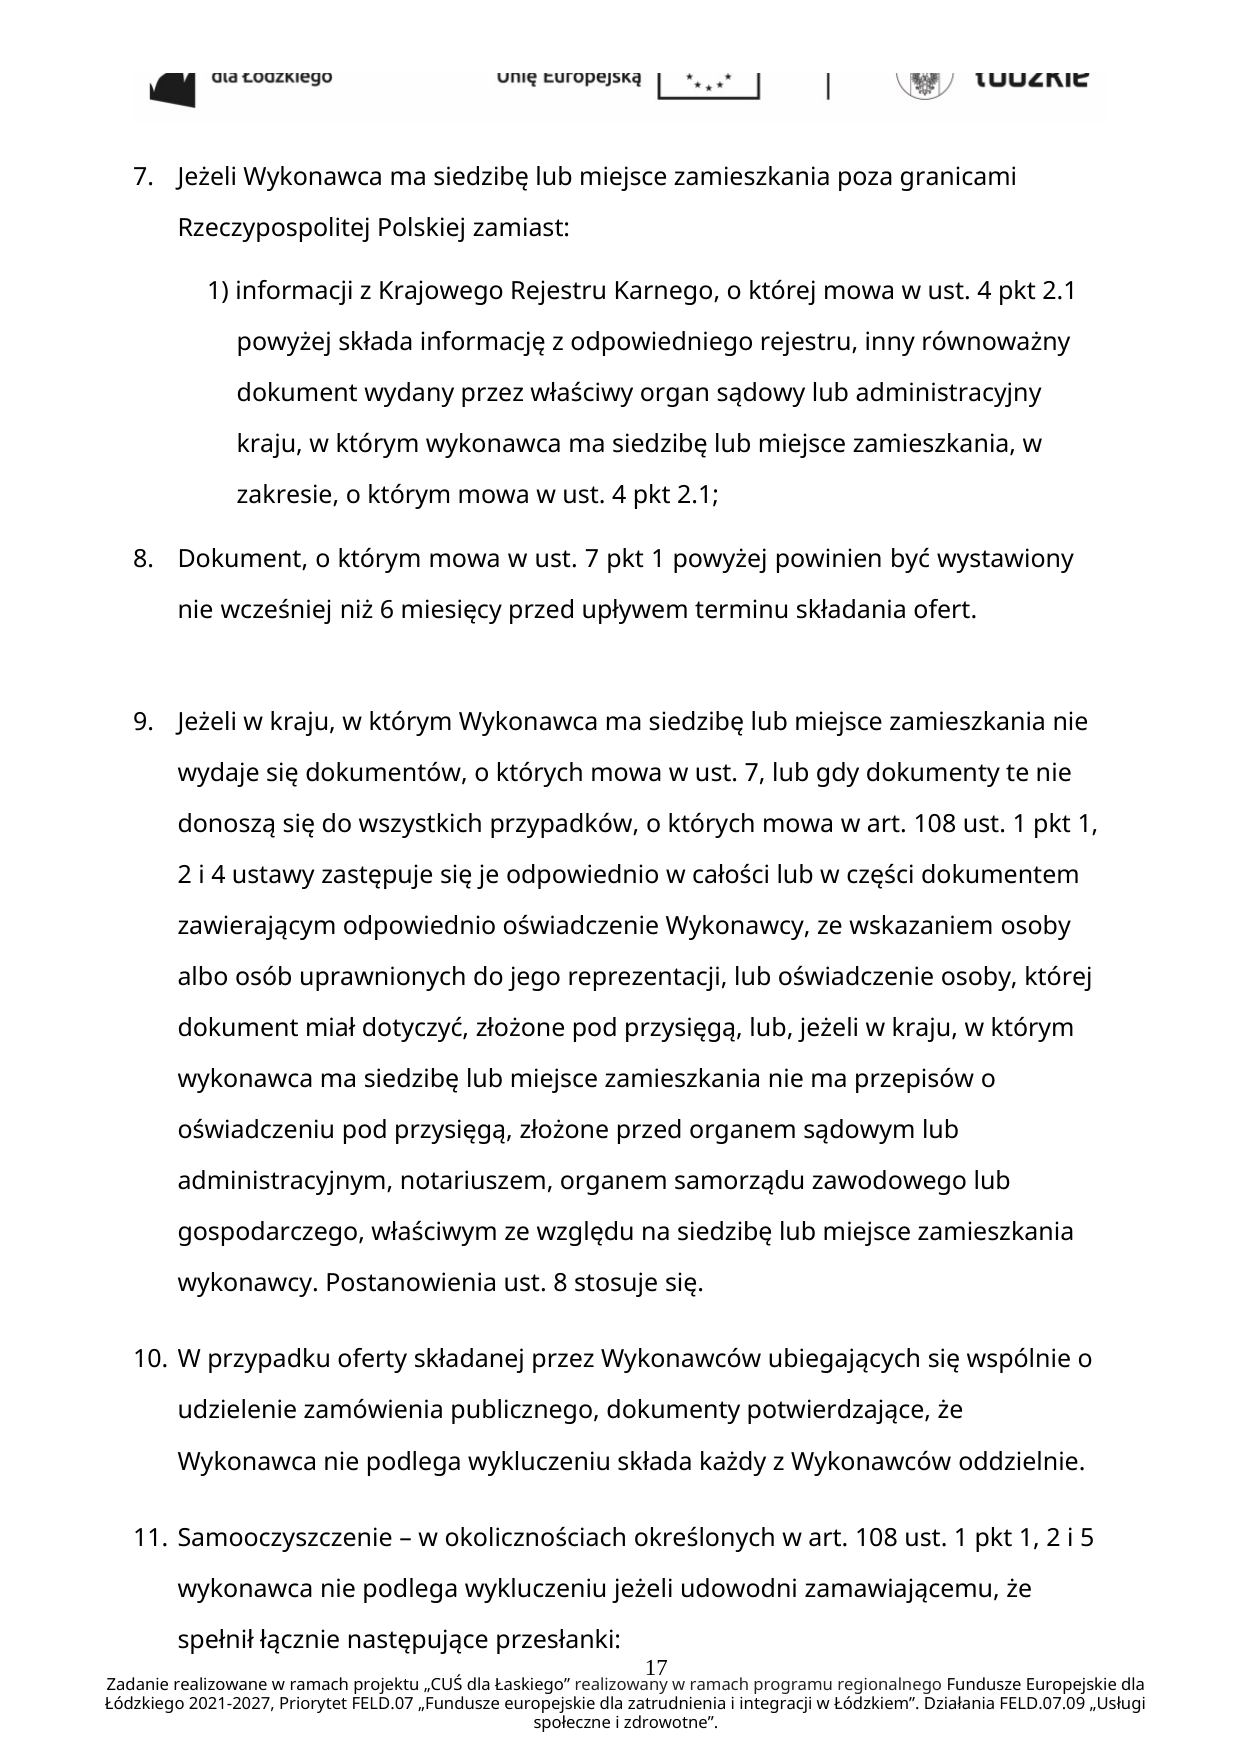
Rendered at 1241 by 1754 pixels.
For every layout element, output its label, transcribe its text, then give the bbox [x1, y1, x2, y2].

picture [132, 73, 1108, 124]
list W przypadku oferty składanej przez Wykonawców ubiegających się wspólnie o udzielenie zamówienia publicznego, dokumenty potwierdzające, że Wykonawca nie podlega wykluczeniu składa każdy z Wykonawców oddzielnie. [133, 1341, 1107, 1477]
list Dokument, o którym mowa w ust. 7 pkt 1 powyżej powinien być wystawiony nie wcześniej niż 6 miesięcy przed upływem terminu składania ofert. [133, 541, 1107, 626]
list Jeżeli w kraju, w którym Wykonawca ma siedzibę lub miejsce zamieszkania nie wydaje się dokumentów, o których mowa w ust. 7, lub gdy dokumenty te nie donoszą się do wszystkich przypadków, o których mowa w art. 108 ust. 1 pkt 1, 2 i 4 ustawy zastępuje się je odpowiednio w całości lub w części dokumentem zawierającym odpowiednio oświadczenie Wykonawcy, ze wskazaniem osoby albo osób uprawnionych do jego reprezentacji, lub oświadczenie osoby, której dokument miał dotyczyć, złożone pod przysięgą, lub, jeżeli w kraju, w którym wykonawca ma siedzibę lub miejsce zamieszkania nie ma przepisów o oświadczeniu pod przysięgą, złożone przed organem sądowym lub administracyjnym, notariuszem, organem samorządu zawodowego lub gospodarczego, właściwym ze względu na siedzibę lub miejsce zamieszkania wykonawcy. Postanowienia ust. 8 stosuje się. [133, 703, 1107, 1299]
list Jeżeli Wykonawca ma siedzibę lub miejsce zamieszkania poza granicami Rzeczypospolitej Polskiej zamiast: [133, 158, 1107, 243]
list Samooczyszczenie – w okolicznościach określonych w art. 108 ust. 1 pkt 1, 2 i 5 wykonawca nie podlega wykluczeniu jeżeli udowodni zamawiającemu, że spełnił łącznie następujące przesłanki: [133, 1519, 1107, 1655]
text 1) informacji z Krajowego Rejestru Karnego, o której mowa w ust. 4 pkt 2.1 powyżej składa informację z odpowiedniego rejestru, inny równoważny dokument wydany przez właściwy organ sądowy lub administracyjny kraju, w którym wykonawca ma siedzibę lub miejsce zamieszkania, w zakresie, o którym mowa w ust. 4 pkt 2.1; [207, 273, 1107, 511]
